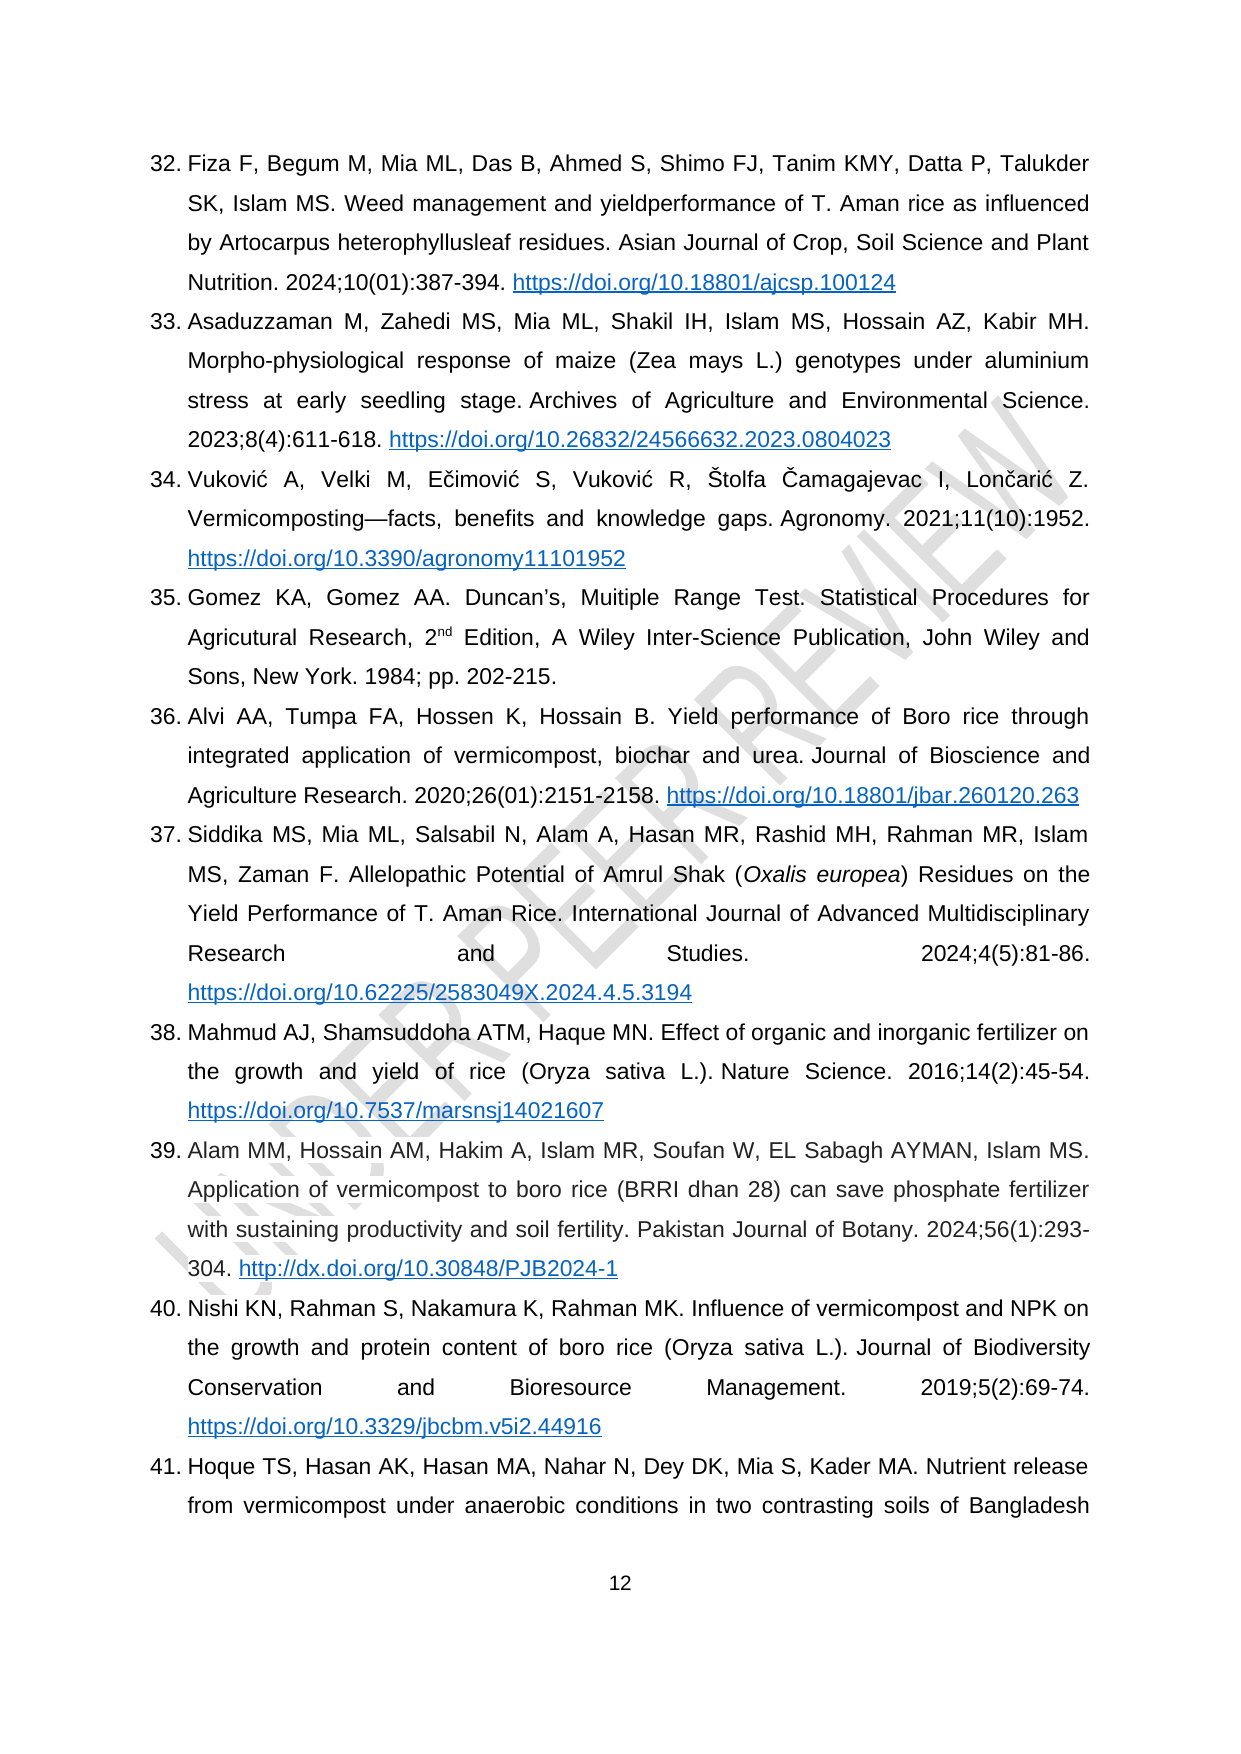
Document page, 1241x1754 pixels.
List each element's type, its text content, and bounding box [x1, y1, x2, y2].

list Mahmud AJ, Shamsuddoha ATM, Haque MN. Effect of organic and inorganic fertilizer on the growth and yield of rice (Oryza sativa L.). Nature Science. 2016;14(2):45-54. https://doi.org/10.7537/marsnsj14021607 [150, 1018, 1090, 1124]
list Nishi KN, Rahman S, Nakamura K, Rahman MK. Influence of vermicompost and NPK on the growth and protein content of boro rice (Oryza sativa L.). Journal of Biodiversity Conservation and Bioresource Management. 2019;5(2):69-74. https://doi.org/10.3329/jbcbm.v5i2.44916 [150, 1295, 1090, 1440]
list Siddika MS, Mia ML, Salsabil N, Alam A, Hasan MR, Rashid MH, Rahman MR, Islam MS, Zaman F. Allelopathic Potential of Amrul Shak (Oxalis europea) Residues on the Yield Performance of T. Aman Rice. International Journal of Advanced Multidisciplinary Research and Studies. 2024;4(5):81-86. https://doi.org/10.62225/2583049X.2024.4.5.3194 [150, 821, 1090, 1005]
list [150, 1453, 1090, 1519]
list Vuković A, Velki M, Ečimović S, Vuković R, Štolfa Čamagajevac I, Lončarić Z. Vermicomposting—facts, benefits and knowledge gaps. Agronomy. 2021;11(10):1952. https://doi.org/10.3390/agronomy11101952 [150, 466, 1090, 571]
list Alam MM, Hossain AM, Hakim A, Islam MR, Soufan W, EL Sabagh AYMAN, Islam MS. Application of vermicompost to boro rice (BRRI dhan 28) can save phosphate fertilizer with sustaining productivity and soil fertility. Pakistan Journal of Botany. 2024;56(1):293-304. http://dx.doi.org/10.30848/PJB2024-1 [150, 1137, 1090, 1282]
list Fiza F, Begum M, Mia ML, Das B, Ahmed S, Shimo FJ, Tanim KMY, Datta P, Talukder SK, Islam MS. Weed management and yieldperformance of T. Aman rice as influenced by Artocarpus heterophyllusleaf residues. Asian Journal of Crop, Soil Science and Plant Nutrition. 2024;10(01):387-394. https://doi.org/10.18801/ajcsp.100124 [150, 150, 1090, 295]
list Alvi AA, Tumpa FA, Hossen K, Hossain B. Yield performance of Boro rice through integrated application of vermicompost, biochar and urea. Journal of Bioscience and Agriculture Research. 2020;26(01):2151-2158. https://doi.org/10.18801/jbar.260120.263 [150, 703, 1090, 808]
list Gomez KA, Gomez AA. Duncan’s, Muitiple Range Test. Statistical Procedures for Agricutural Research, 2nd Edition, A Wiley Inter-Science Publication, John Wiley and Sons, New York. 1984; pp. 202-215. [150, 584, 1090, 689]
list Asaduzzaman M, Zahedi MS, Mia ML, Shakil IH, Islam MS, Hossain AZ, Kabir MH. Morpho-physiological response of maize (Zea mays L.) genotypes under aluminium stress at early seedling stage. Archives of Agriculture and Environmental Science. 2023;8(4):611-618. https://doi.org/10.26832/24566632.2023.0804023 [150, 308, 1090, 453]
